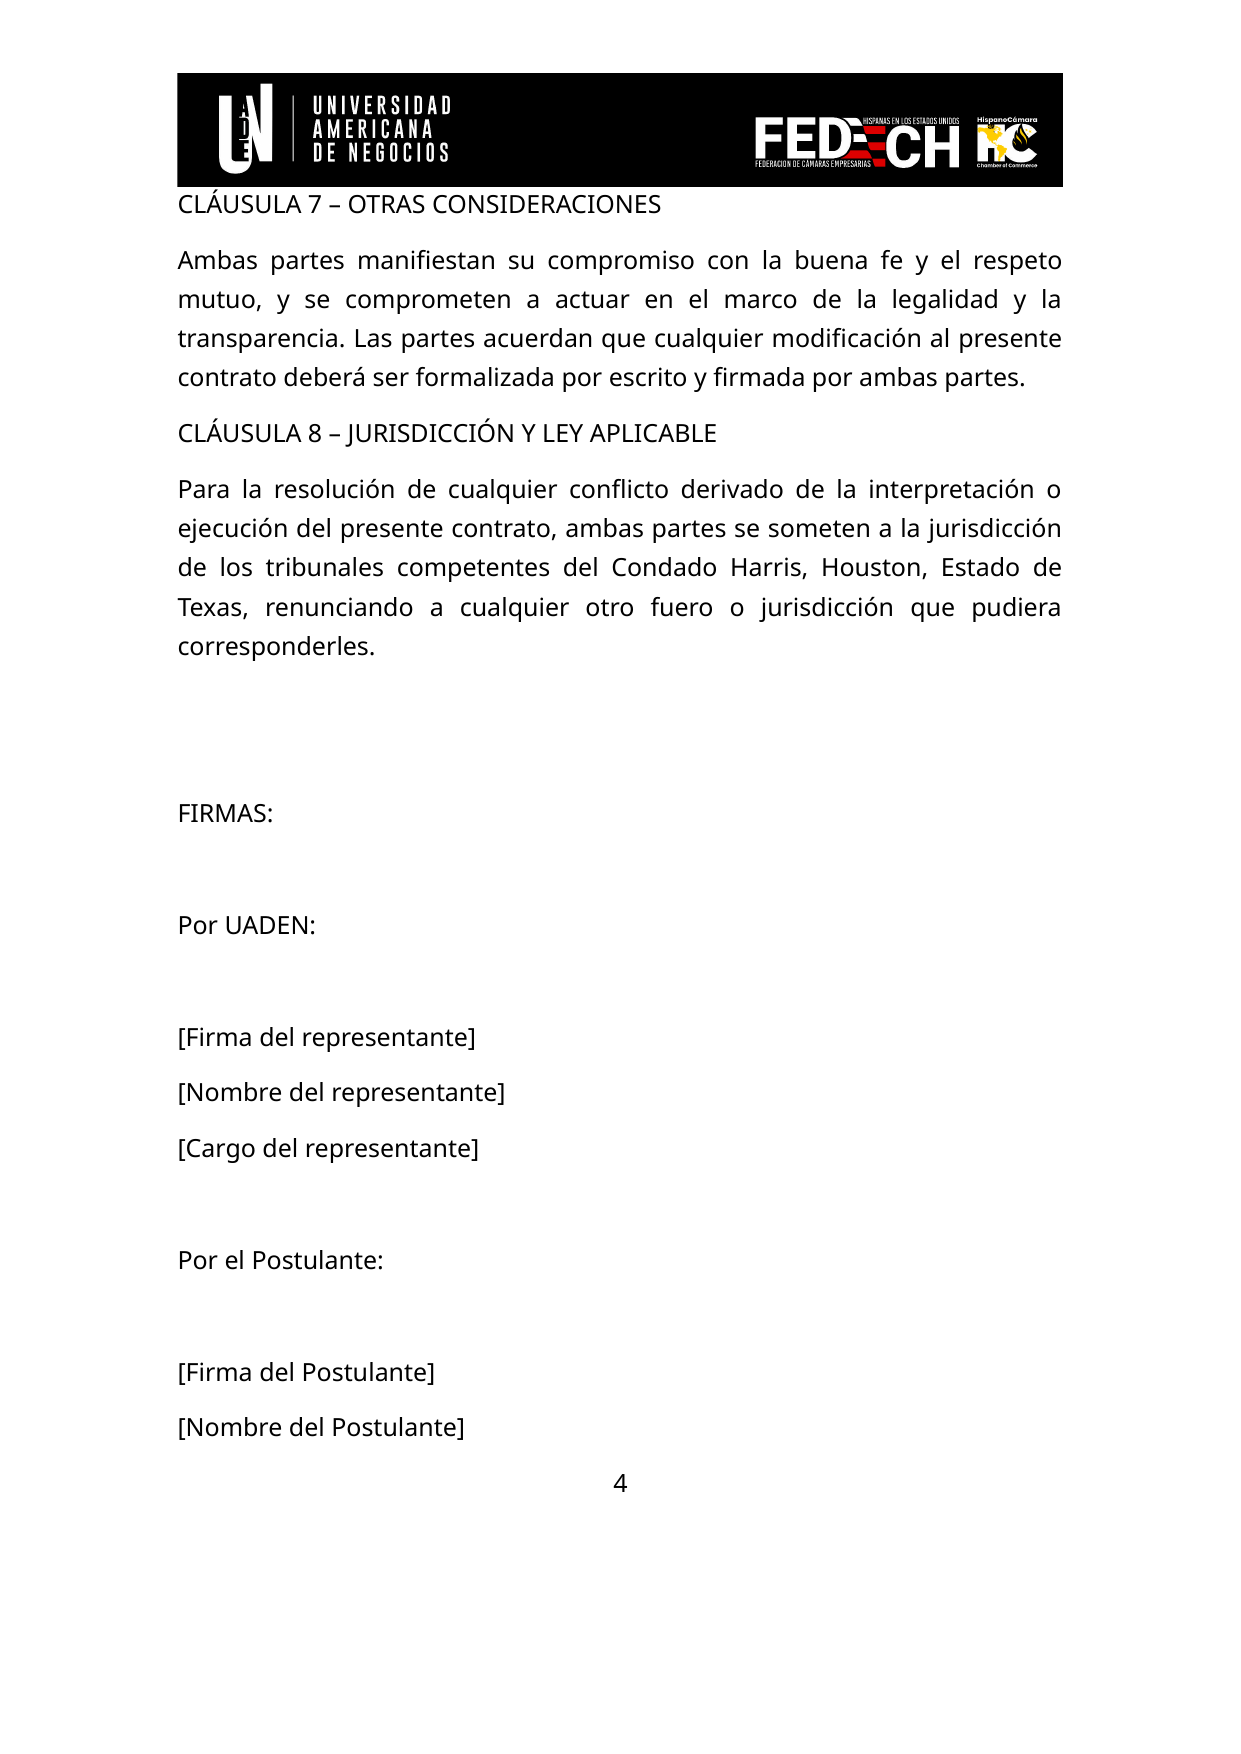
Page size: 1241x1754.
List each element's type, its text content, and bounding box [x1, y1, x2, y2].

text 4 [177, 1466, 1063, 1500]
text CLÁUSULA 8 – JURISDICCIÓN Y LEY APLICABLE [177, 416, 1063, 450]
text Por UADEN: [177, 908, 1063, 942]
text [Nombre del Postulante] [177, 1410, 1063, 1444]
text CLÁUSULA 7 – OTRAS CONSIDERACIONES [177, 187, 1063, 221]
text Por el Postulante: [177, 1243, 1063, 1277]
text [Firma del Postulante] [177, 1354, 1063, 1388]
text [Cargo del representante] [177, 1131, 1063, 1165]
text [Firma del representante] [177, 1019, 1063, 1053]
text FIRMAS: [177, 796, 1063, 830]
text [Nombre del representante] [177, 1075, 1063, 1109]
text Para la resolución de cualquier conflicto derivado de la interpretación o ejecución del presente contrato, ambas partes se someten a la jurisdicción de los tribunales competentes del Condado Harris, Houston, Estado de Texas, renunciando a cualquier otro fuero o jurisdicción que pudiera corresponderles. [177, 472, 1063, 662]
picture [177, 73, 1063, 187]
text Ambas partes manifiestan su compromiso con la buena fe y el respeto mutuo, y se comprometen a actuar en el marco de la legalidad y la transparencia. Las partes acuerdan que cualquier modificación al presente contrato deberá ser formalizada por escrito y firmada por ambas partes. [177, 243, 1063, 394]
